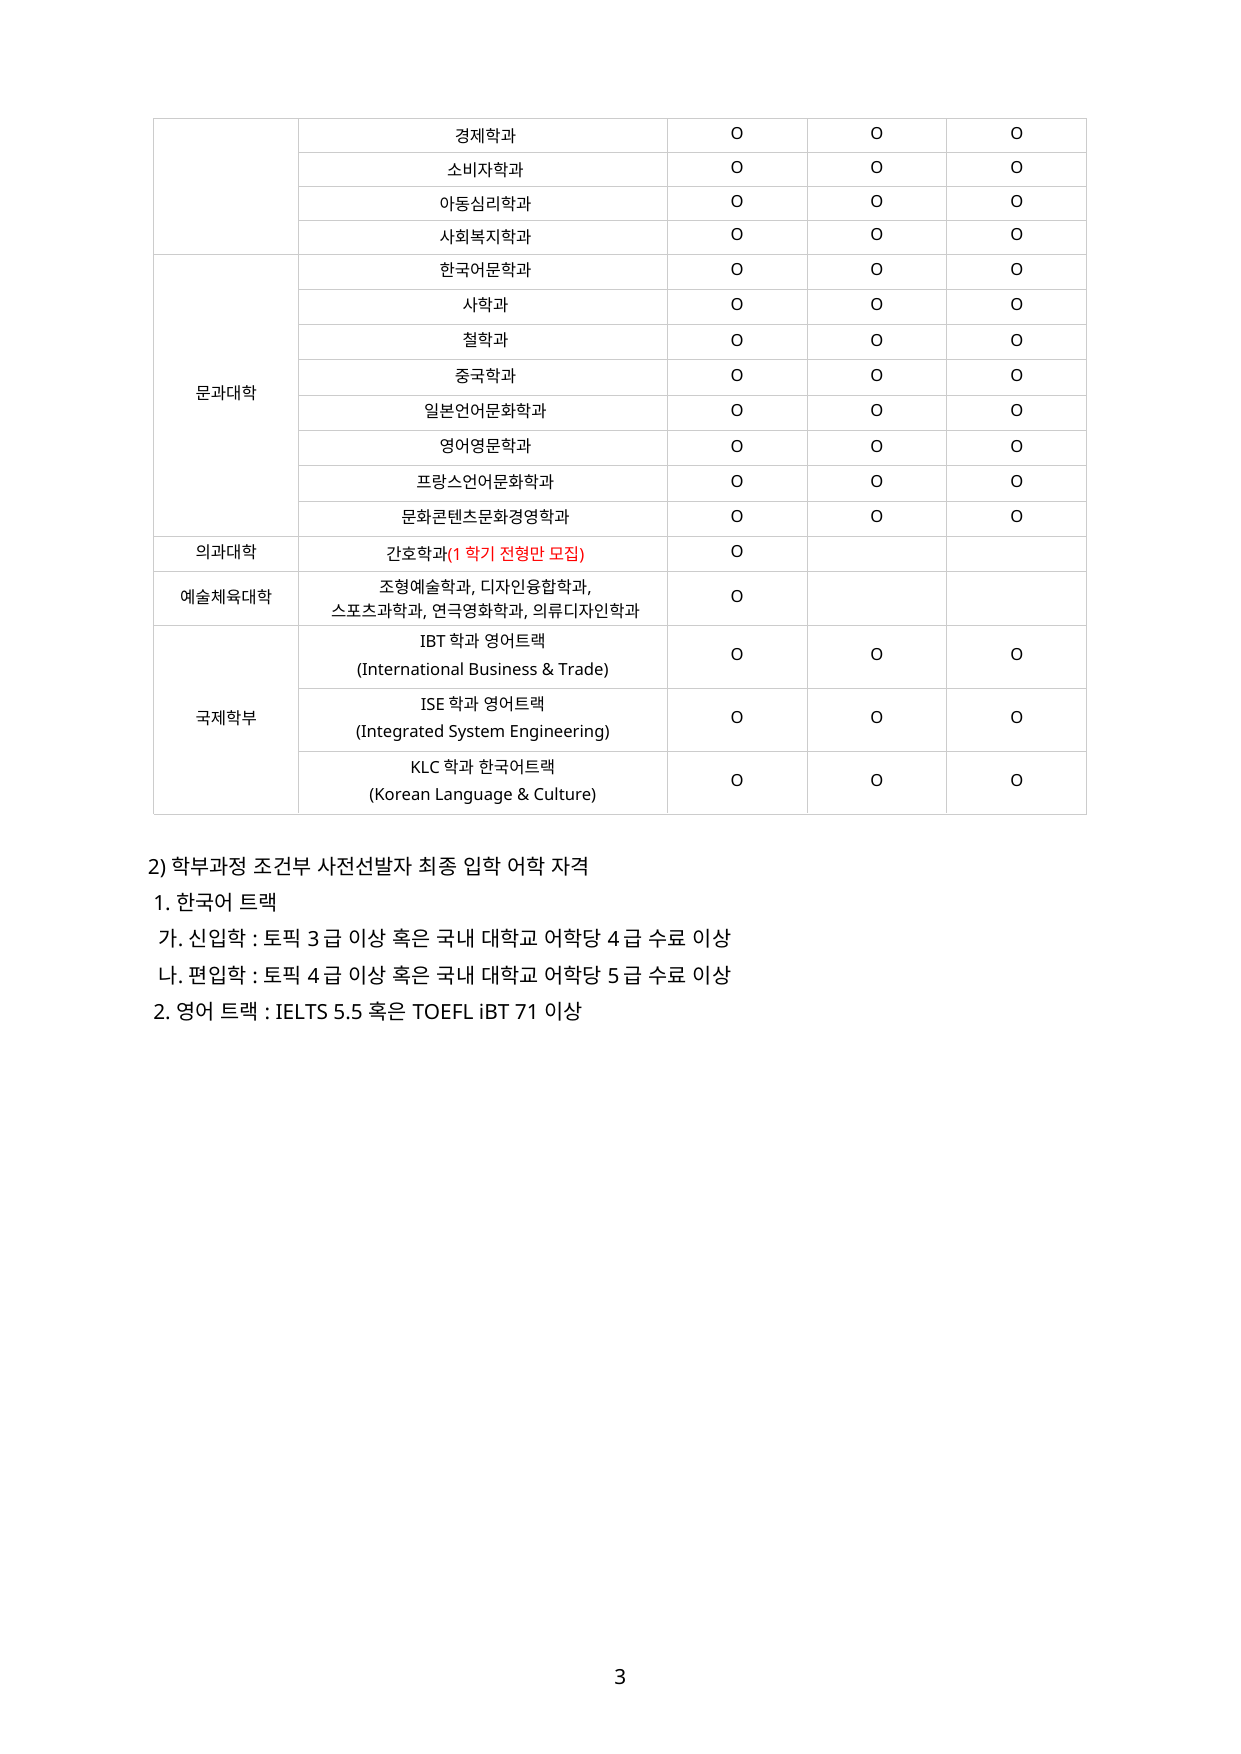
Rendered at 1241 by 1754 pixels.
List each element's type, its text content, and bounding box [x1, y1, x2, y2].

table_cell O [947, 119, 1086, 152]
table_cell O [808, 290, 946, 324]
table_cell 간호학과(1학기 전형만 모집) [299, 537, 667, 571]
table_cell O [947, 396, 1086, 430]
table_cell IBT학과 영어트랙 (International Business & Trade) [299, 626, 667, 688]
table_cell O [668, 325, 807, 359]
table_cell [808, 572, 946, 625]
table_cell O [808, 689, 946, 751]
table_cell 예술체육대학 [154, 572, 298, 625]
table_cell O [808, 119, 946, 152]
table_cell O [947, 187, 1086, 219]
table_cell 사학과 [299, 290, 667, 324]
table_cell O [808, 187, 946, 219]
table_cell 일본언어문화학과 [299, 396, 667, 430]
table_cell O [668, 752, 807, 813]
table_cell [808, 537, 946, 571]
table_cell O [668, 537, 807, 571]
table_cell 프랑스언어문화학과 [299, 466, 667, 501]
table_cell O [668, 396, 807, 430]
table_cell 중국학과 [299, 360, 667, 395]
table_cell O [668, 221, 807, 253]
table_cell O [668, 572, 807, 625]
table_cell O [947, 752, 1086, 813]
table_cell O [668, 689, 807, 751]
table_cell O [808, 255, 946, 289]
table_cell O [947, 290, 1086, 324]
table_cell O [947, 502, 1086, 536]
table_cell 국제학부 [154, 626, 298, 813]
table_cell 아동심리학과 [299, 187, 667, 219]
table_cell [947, 537, 1086, 571]
table_cell 영어영문학과 [299, 431, 667, 465]
table_cell O [947, 153, 1086, 186]
table_cell O [947, 325, 1086, 359]
table_cell O [668, 255, 807, 289]
table_cell O [808, 466, 946, 501]
text 나. 편입학 : 토픽 4급 이상 혹은 국내 대학교 어학당 5급 수료 이상 [148, 959, 1093, 989]
table_cell 의과대학 [154, 537, 298, 571]
table_cell 문과대학 [154, 255, 298, 536]
table_cell O [808, 752, 946, 813]
table_cell O [947, 221, 1086, 253]
table_cell O [668, 290, 807, 324]
table_cell 철학과 [299, 325, 667, 359]
table_cell O [808, 431, 946, 465]
text 2) 학부과정 조건부 사전선발자 최종 입학 어학 자격 [148, 850, 1093, 880]
table_cell 한국어문학과 [299, 255, 667, 289]
table_cell O [808, 360, 946, 395]
table_cell 조형예술학과, 디자인융합학과, 스포츠과학과, 연극영화학과, 의류디자인학과 [299, 572, 667, 625]
table_cell O [668, 187, 807, 219]
table_cell O [668, 626, 807, 688]
table_cell 소비자학과 [299, 153, 667, 186]
table_cell O [808, 396, 946, 430]
table_cell O [668, 466, 807, 501]
table_cell KLC학과 한국어트랙 (Korean Language & Culture) [299, 752, 667, 813]
table_cell O [668, 502, 807, 536]
table_cell O [808, 626, 946, 688]
table_cell O [947, 689, 1086, 751]
text 1. 한국어 트랙 [148, 886, 1093, 917]
table_cell ISE학과 영어트랙 (Integrated System Engineering) [299, 689, 667, 751]
table_cell [947, 572, 1086, 625]
table_cell 사회복지학과 [299, 221, 667, 253]
text 2. 영어 트랙 : IELTS 5.5 혹은 TOEFL iBT 71 이상 [148, 995, 1093, 1026]
table_cell O [947, 360, 1086, 395]
table_cell O [947, 431, 1086, 465]
table_cell O [808, 325, 946, 359]
table_cell 문화콘텐츠문화경영학과 [299, 502, 667, 536]
table_cell O [668, 153, 807, 186]
table_cell O [947, 626, 1086, 688]
table_cell 경제학과 [299, 119, 667, 152]
table_cell O [808, 153, 946, 186]
table_cell O [947, 466, 1086, 501]
table_cell O [947, 255, 1086, 289]
table_cell O [808, 221, 946, 253]
text 가. 신입학 : 토픽 3급 이상 혹은 국내 대학교 어학당 4급 수료 이상 [148, 923, 1093, 953]
table_cell O [668, 119, 807, 152]
table_cell O [668, 431, 807, 465]
table_cell O [808, 502, 946, 536]
table_cell O [668, 360, 807, 395]
